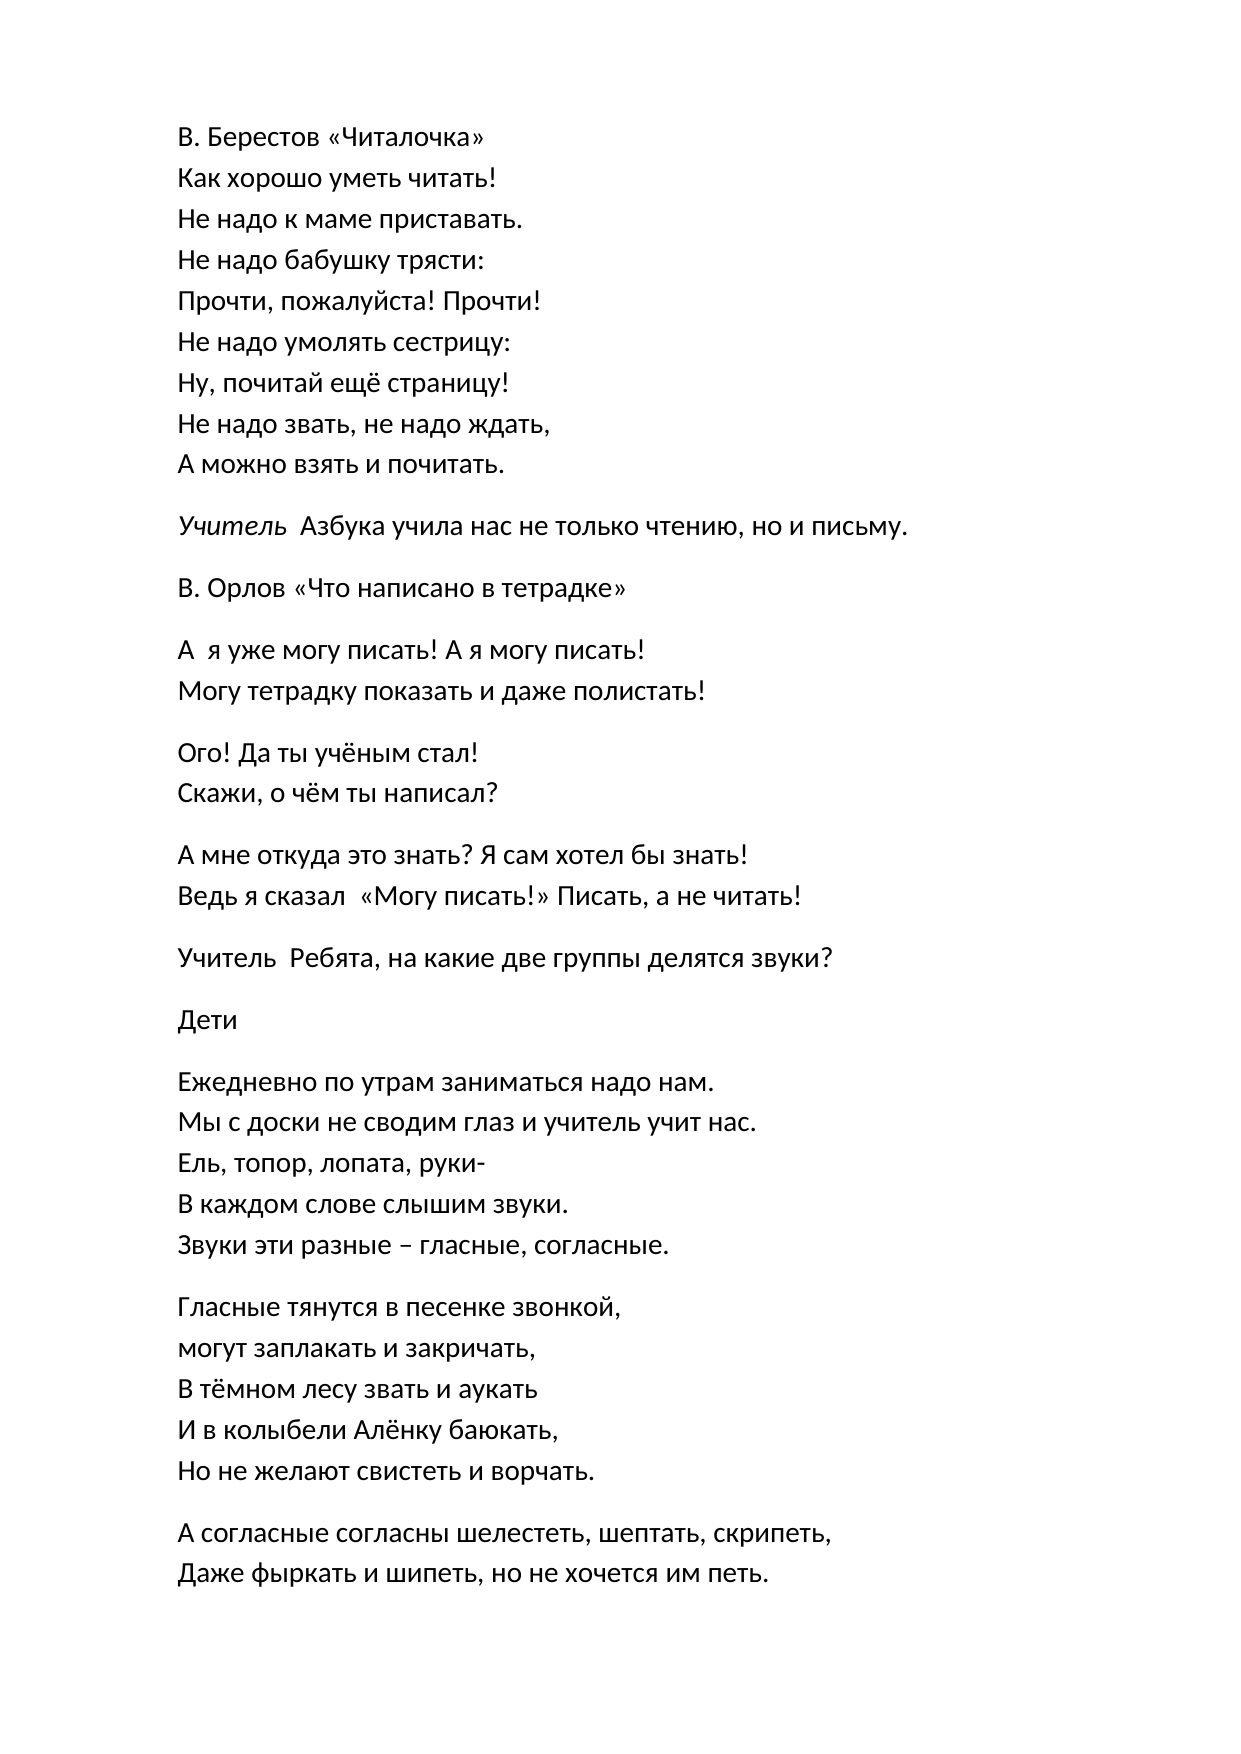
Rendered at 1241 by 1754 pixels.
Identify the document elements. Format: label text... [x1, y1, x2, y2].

text В. Берестов «Читалочка» Как хорошо уметь читать! Не надо к маме приставать. Не надо бабушку трясти: Прочти, пожалуйста! Прочти! Не надо умолять сестрицу: Ну, почитай ещё страницу! Не надо звать, не надо ждать, А можно взять и почитать. [177, 118, 1152, 481]
text Учитель Ребята, на какие две группы делятся звуки? [177, 939, 1152, 975]
text Учитель Азбука учила нас не только чтению, но и письму. [177, 507, 1152, 543]
text Ежедневно по утрам заниматься надо нам. Мы с доски не сводим глаз и учитель учит нас. Ель, топор, лопата, руки- В каждом слове слышим звуки. Звуки эти разные – гласные, согласные. [177, 1063, 1152, 1262]
text А согласные согласны шелестеть, шептать, скрипеть, Даже фыркать и шипеть, но не хочется им петь. [177, 1514, 1152, 1590]
text Дети [177, 1001, 1152, 1036]
text А мне откуда это знать? Я сам хотел бы знать! Ведь я сказал «Могу писать!» Писать, а не читать! [177, 836, 1152, 913]
text В. Орлов «Что написано в тетрадке» [177, 569, 1152, 605]
text Гласные тянутся в песенке звонкой, могут заплакать и закричать, В тёмном лесу звать и аукать И в колыбели Алёнку баюкать, Но не желают свистеть и ворчать. [177, 1288, 1152, 1487]
text Ого! Да ты учёным стал! Скажи, о чём ты написал? [177, 734, 1152, 810]
text А я уже могу писать! А я могу писать! Могу тетрадку показать и даже полистать! [177, 631, 1152, 707]
